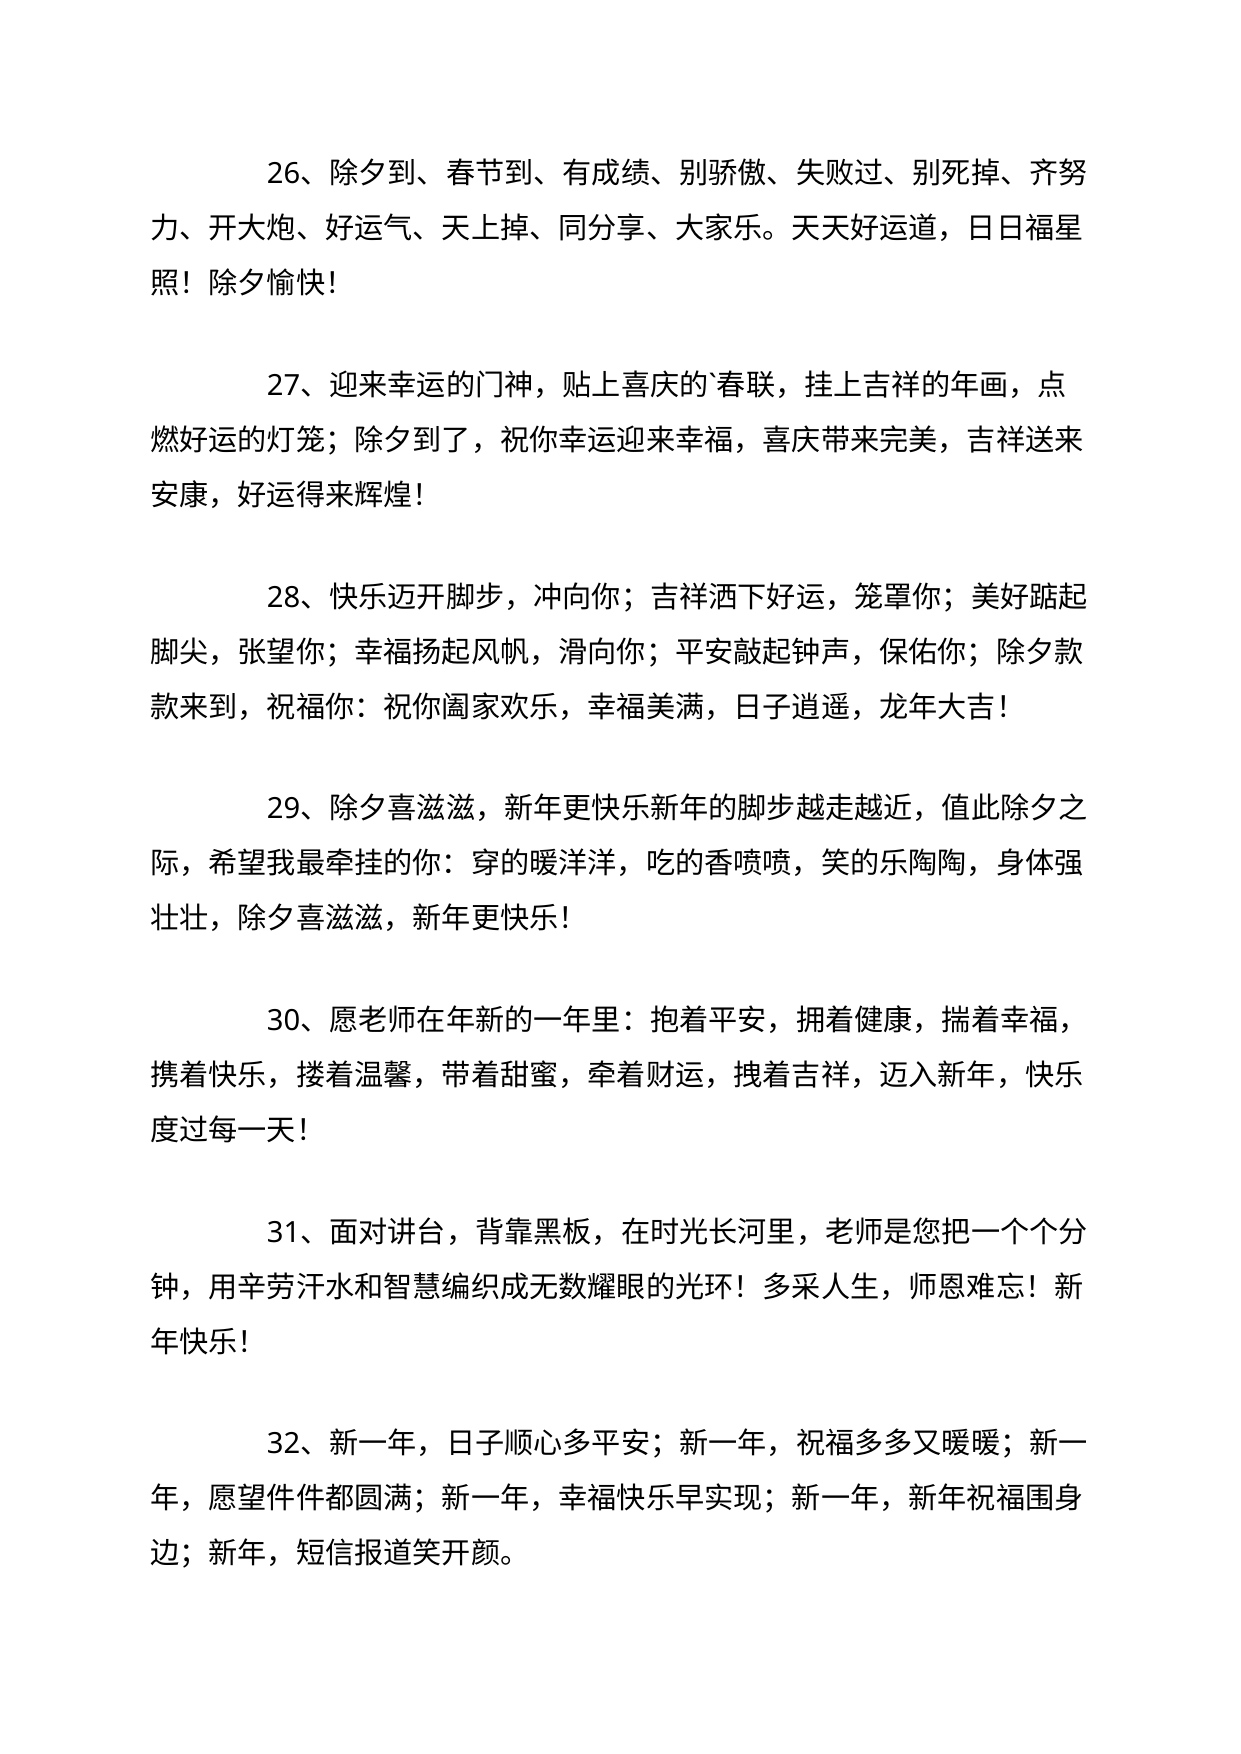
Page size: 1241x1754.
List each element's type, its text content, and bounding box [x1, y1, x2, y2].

text 32、新一年，日子顺心多平安；新一年，祝福多多又暖暖；新一年，愿望件件都圆满；新一年，幸福快乐早实现；新一年，新年祝福围身边；新年，短信报道笑开颜。 [150, 1420, 1090, 1572]
text 31、面对讲台，背靠黑板，在时光长河里，老师是您把一个个分钟，用辛劳汗水和智慧编织成无数耀眼的光环！多采人生，师恩难忘！新年快乐！ [150, 1208, 1090, 1361]
text 30、愿老师在年新的一年里：抱着平安，拥着健康，揣着幸福，携着快乐，搂着温馨，带着甜蜜，牵着财运，拽着吉祥，迈入新年，快乐度过每一天！ [150, 997, 1090, 1149]
text 26、除夕到、春节到、有成绩、别骄傲、失败过、别死掉、齐努力、开大炮、好运气、天上掉、同分享、大家乐。天天好运道，日日福星照！除夕愉快！ [150, 150, 1090, 302]
text 29、除夕喜滋滋，新年更快乐新年的脚步越走越近，值此除夕之际，希望我最牵挂的你：穿的暖洋洋，吃的香喷喷，笑的乐陶陶，身体强壮壮，除夕喜滋滋，新年更快乐！ [150, 785, 1090, 937]
text 28、快乐迈开脚步，冲向你；吉祥洒下好运，笼罩你；美好踮起脚尖，张望你；幸福扬起风帆，滑向你；平安敲起钟声，保佑你；除夕款款来到，祝福你：祝你阖家欢乐，幸福美满，日子逍遥，龙年大吉！ [150, 573, 1090, 726]
text 27、迎来幸运的门神，贴上喜庆的`春联，挂上吉祥的年画，点燃好运的灯笼；除夕到了，祝你幸运迎来幸福，喜庆带来完美，吉祥送来安康，好运得来辉煌！ [150, 362, 1090, 514]
